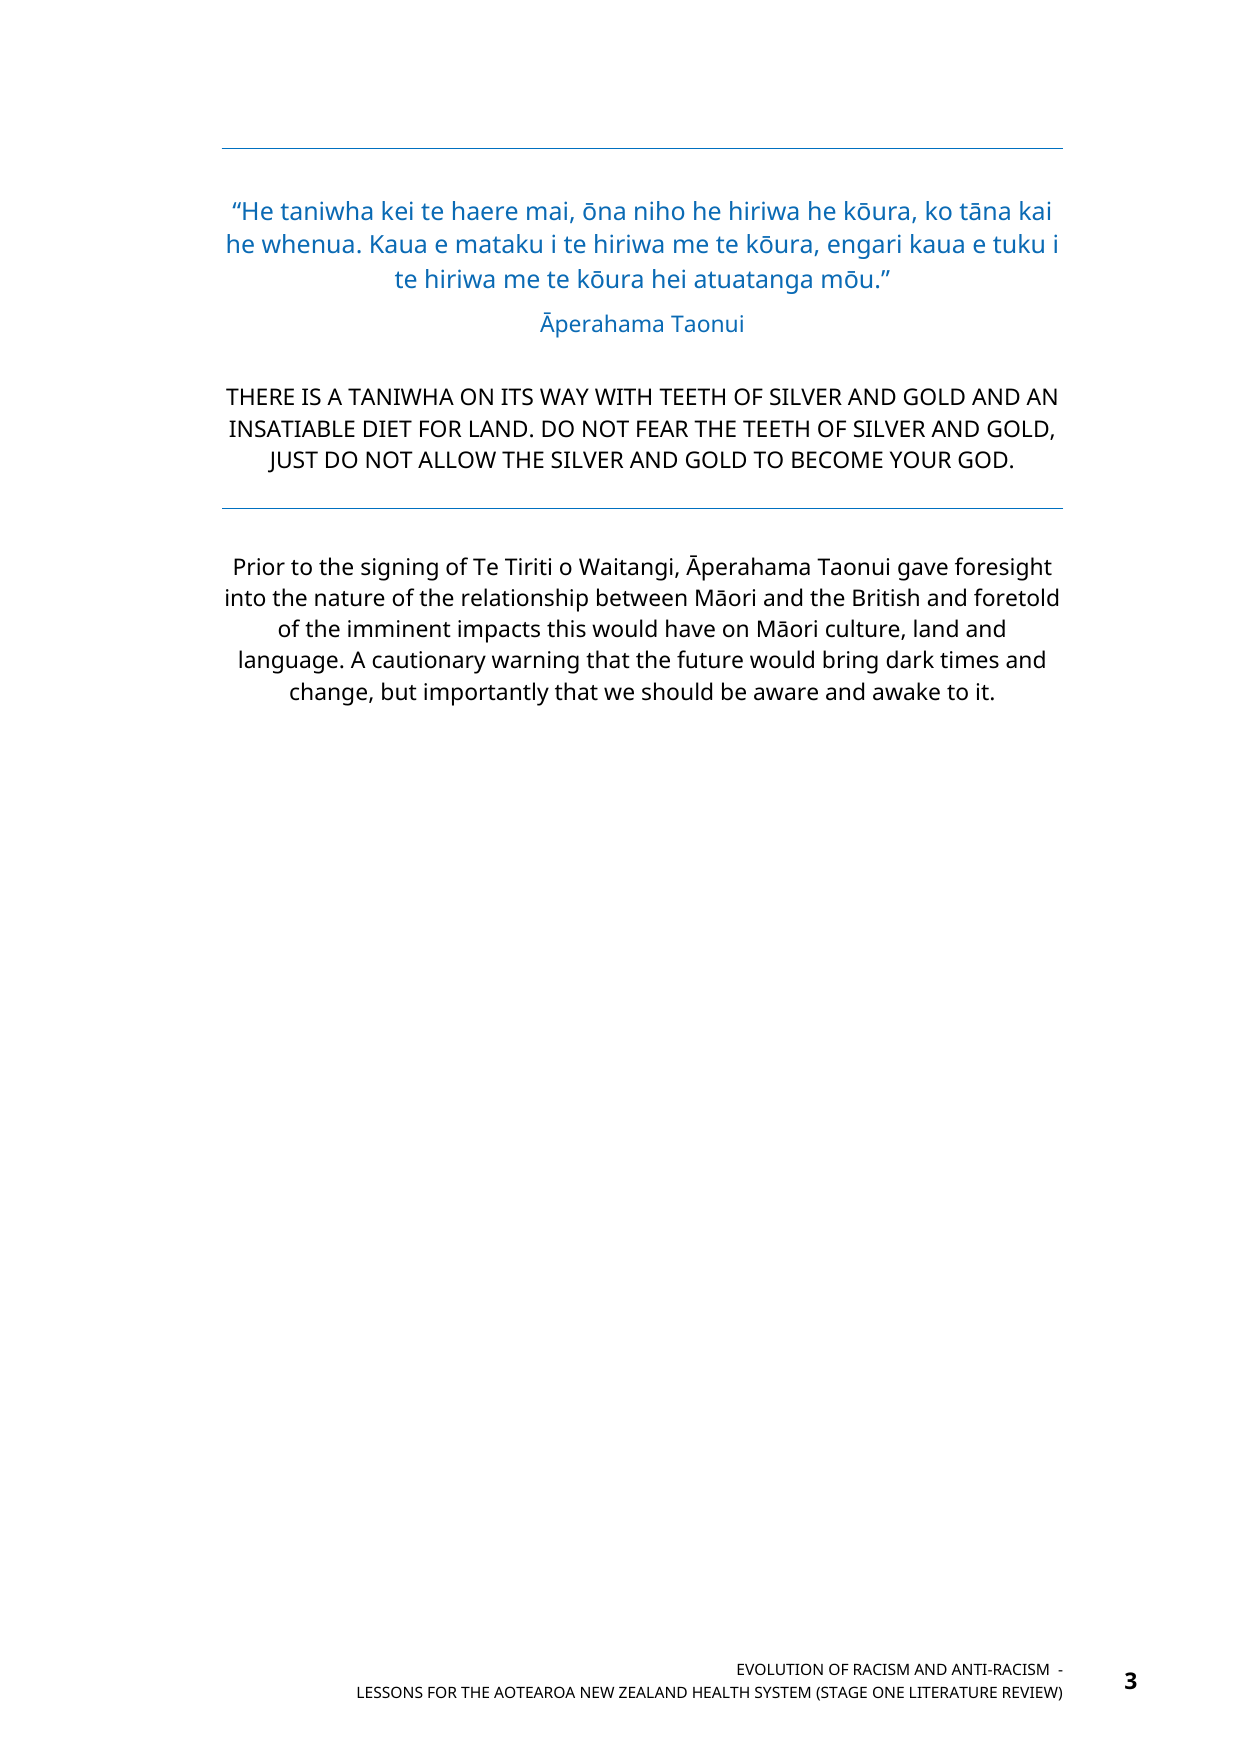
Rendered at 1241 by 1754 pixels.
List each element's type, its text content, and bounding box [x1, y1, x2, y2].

text Prior to the signing of Te Tiriti o Waitangi, Āperahama Taonui gave foresight into the nature of the relationship between Māori and the British and foretold of the imminent impacts this would have on Māori culture, land and language. A cautionary warning that the future would bring dark times and change, but importantly that we should be aware and awake to it. [222, 550, 1063, 707]
subtitle “He taniwha kei te haere mai, ōna niho he hiriwa he kōura, ko tāna kai he whenua. Kaua e mataku i te hiriwa me te kōura, engari kaua e tuku i te hiriwa me te kōura hei atuatanga mōu.” [222, 193, 1063, 295]
text THERE IS A TANIWHA ON ITS WAY WITH TEETH OF SILVER AND GOLD AND AN INSATIABLE DIET FOR LAND. DO NOT FEAR THE TEETH OF SILVER AND GOLD, JUST DO NOT ALLOW THE SILVER AND GOLD TO BECOME YOUR GOD. [222, 381, 1063, 475]
subtitle Āperahama Taonui [222, 308, 1063, 339]
